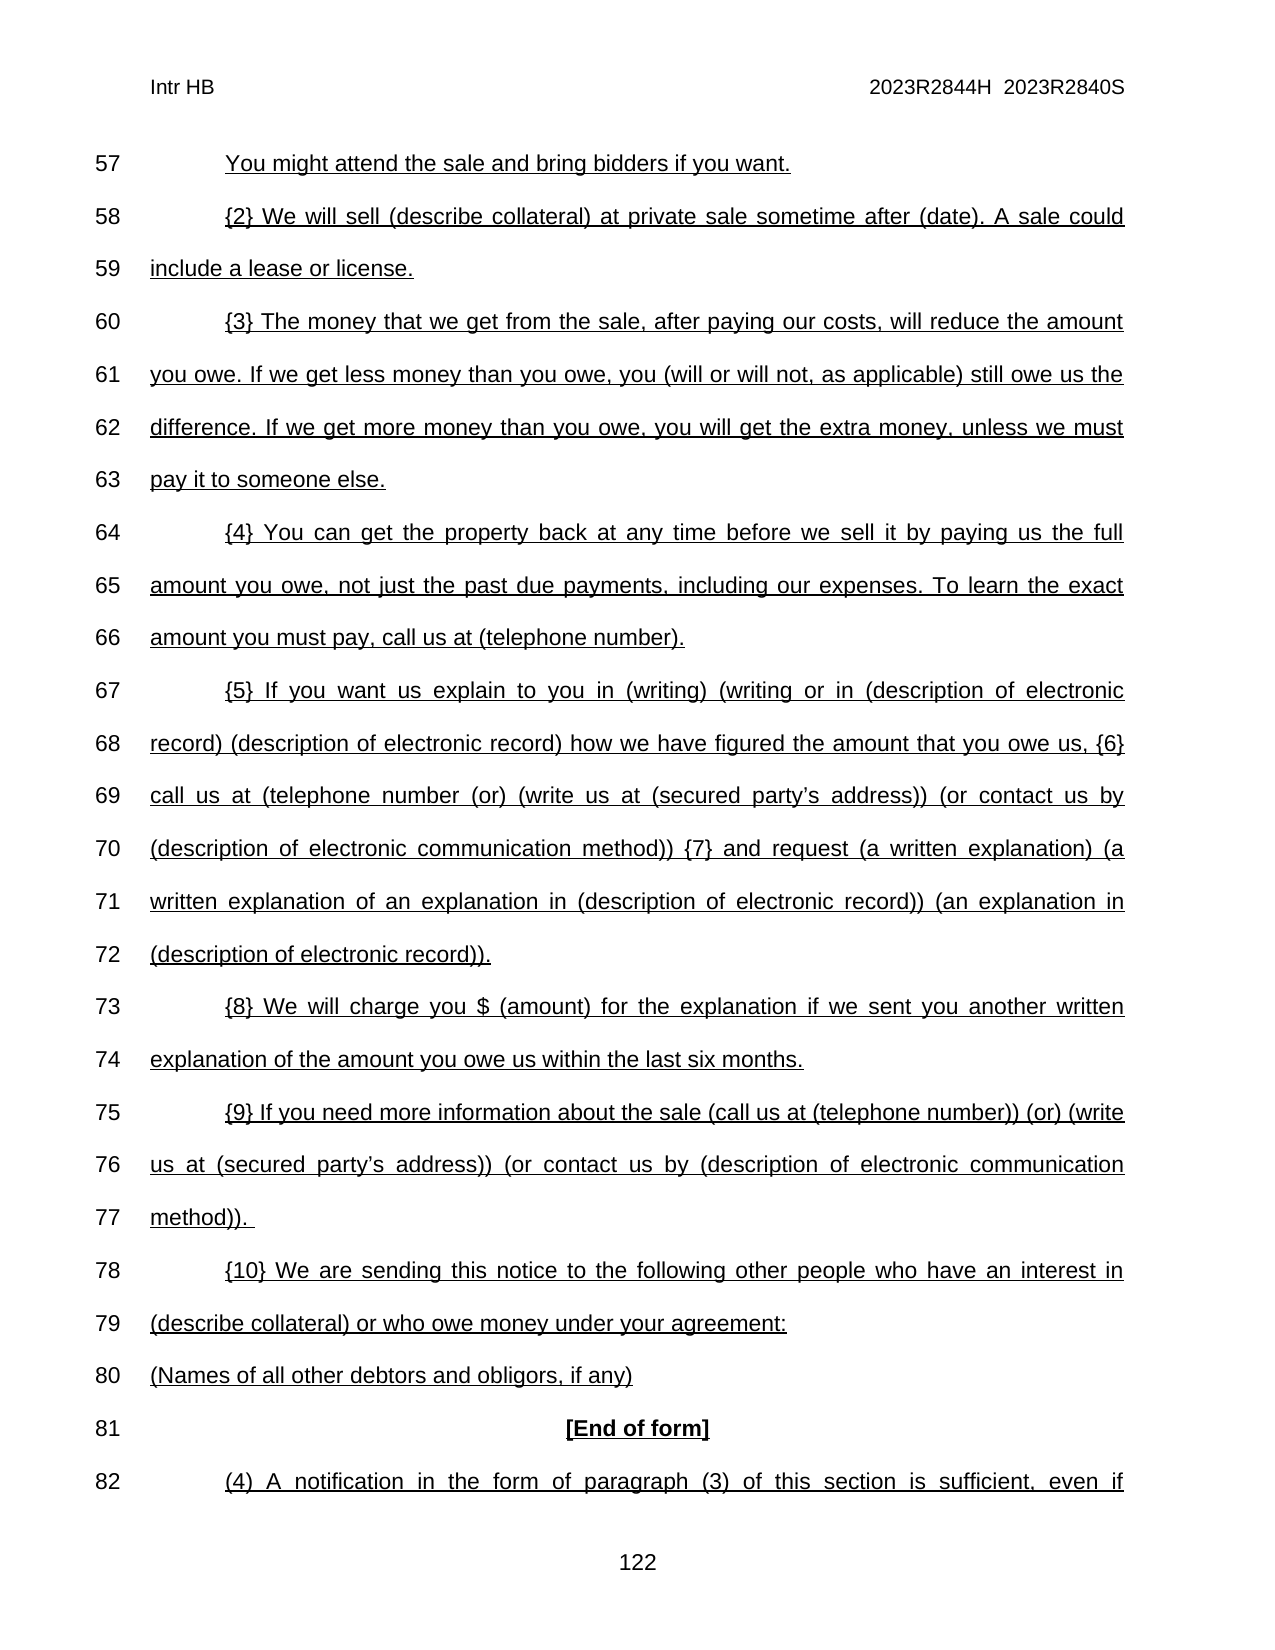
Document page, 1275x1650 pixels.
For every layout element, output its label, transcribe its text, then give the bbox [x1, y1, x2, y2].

text {9} If you need more information about the sale (call us at (telephone number)) (or) (write us at (secured party’s address)) (or contact us by (description of electronic communication method)). [150, 1175, 1125, 1231]
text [150, 1468, 1125, 1494]
text {5} If you want us explain to you in (writing) (writing or in (description of electronic record) (description of electronic record) how we have figured the amount that you owe us, {6} call us at (telephone number (or) (write us at (secured party’s address)) (or contact us by (description of electronic communication method)) {7} and request (a written explanation) (a written explanation of an explanation in (description of electronic record)) (an explanation in (description of electronic record)). [150, 806, 1125, 858]
text {3} The money that we get from the sale, after paying our costs, will reduce the amount you owe. If we get less money than you owe, you (will or will not, as applicable) still owe us the difference. If we get more money than you owe, you will get the extra money, unless we must pay it to someone else. [150, 308, 1125, 493]
text You might attend the sale and bring bidders if you want. [150, 150, 1125, 176]
text {4} You can get the property back at any time before we sell it by paying us the full amount you owe, not just the past due payments, including our expenses. To learn the exact amount you must pay, call us at (telephone number). [150, 519, 1125, 651]
text {5} If you want us explain to you in (writing) (writing or in (description of electronic record) (description of electronic record) how we have figured the amount that you owe us, {6} call us at (telephone number (or) (write us at (secured party’s address)) (or contact us by (description of electronic communication method)) {7} and request (a written explanation) (a written explanation of an explanation in (description of electronic record)) (an explanation in (description of electronic record)). [150, 677, 1125, 753]
text {5} If you want us explain to you in (writing) (writing or in (description of electronic record) (description of electronic record) how we have figured the amount that you owe us, {6} call us at (telephone number (or) (write us at (secured party’s address)) (or contact us by (description of electronic communication method)) {7} and request (a written explanation) (a written explanation of an explanation in (description of electronic record)) (an explanation in (description of electronic record)). [150, 912, 1125, 967]
text {5} If you want us explain to you in (writing) (writing or in (description of electronic record) (description of electronic record) how we have figured the amount that you owe us, {6} call us at (telephone number (or) (write us at (secured party’s address)) (or contact us by (description of electronic communication method)) {7} and request (a written explanation) (a written explanation of an explanation in (description of electronic record)) (an explanation in (description of electronic record)). [150, 859, 1125, 911]
text {8} We will charge you $ (amount) for the explanation if we sent you another written explanation of the amount you owe us within the last six months. [150, 993, 1125, 1072]
text [End of form] [150, 1415, 1125, 1441]
text {9} If you need more information about the sale (call us at (telephone number)) (or) (write us at (secured party’s address)) (or contact us by (description of electronic communication method)). [150, 1099, 1125, 1174]
text {10} We are sending this notice to the following other people who have an interest in (describe collateral) or who owe money under your agreement: [150, 1257, 1125, 1336]
text {2} We will sell (describe collateral) at private sale sometime after (date). A sale could include a lease or license. [150, 203, 1125, 282]
text (Names of all other debtors and obligors, if any) [150, 1362, 1125, 1389]
text {5} If you want us explain to you in (writing) (writing or in (description of electronic record) (description of electronic record) how we have figured the amount that you owe us, {6} call us at (telephone number (or) (write us at (secured party’s address)) (or contact us by (description of electronic communication method)) {7} and request (a written explanation) (a written explanation of an explanation in (description of electronic record)) (an explanation in (description of electronic record)). [150, 754, 1125, 805]
